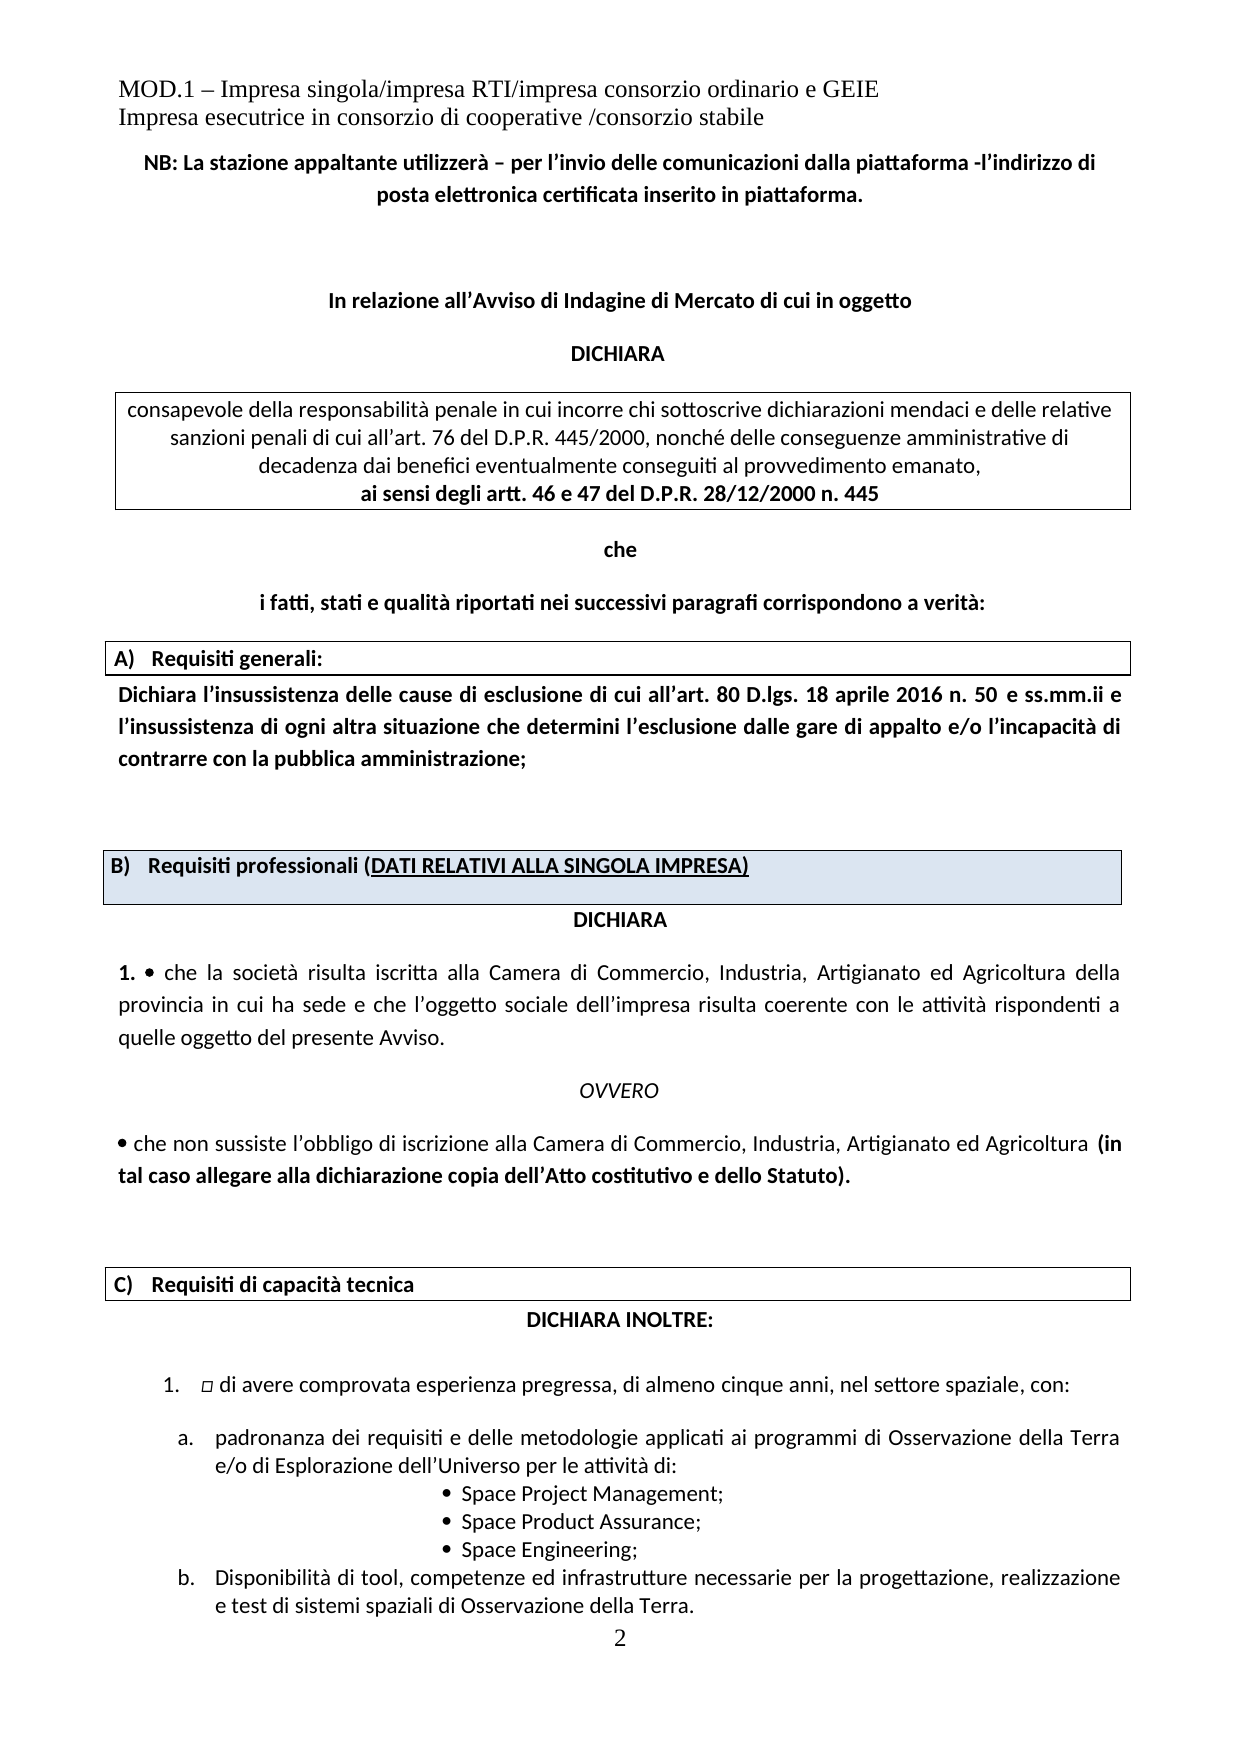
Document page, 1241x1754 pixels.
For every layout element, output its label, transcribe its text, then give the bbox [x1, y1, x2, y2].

text che [118, 535, 1122, 563]
text DICHIARA [118, 339, 1122, 367]
text che non sussiste l’obbligo di iscrizione alla Camera di Commercio, Industria, Artigianato ed Agricoltura (in tal caso allegare alla dichiarazione copia dell’Atto costitutivo e dello Statuto). [118, 1129, 1122, 1189]
list Space Engineering; [443, 1535, 1122, 1563]
text consapevole della responsabilità penale in cui incorre chi sottoscrive dichiarazioni mendaci e delle relative sanzioni penali di cui all’art. 76 del D.P.R. 445/2000, nonché delle conseguenze amministrative di decadenza dai benefici eventualmente conseguiti al provvedimento emanato, [116, 393, 1130, 476]
list padronanza dei requisiti e delle metodologie applicati ai programmi di Osservazione della Terra e/o di Esplorazione dell’Universo per le attività di: [177, 1423, 1122, 1479]
table_header Requisiti professionali (DATI RELATIVI ALLA SINGOLA IMPRESA) [104, 851, 1121, 904]
text NB: La stazione appaltante utilizzerà – per l’invio delle comunicazioni dalla piattaforma -l’indirizzo di posta elettronica certificata inserito in piattaforma. [118, 148, 1122, 208]
text ai sensi degli artt. 46 e 47 del D.P.R. 28/12/2000 n. 445 [116, 476, 1130, 509]
text i fatti, stati e qualità riportati nei successivi paragrafi corrispondono a verità: [118, 588, 1122, 616]
list □ di avere comprovata esperienza pregressa, di almeno cinque anni, nel settore spaziale, con: [162, 1370, 1122, 1398]
list Disponibilità di tool, competenze ed infrastrutture necessarie per la progettazione, realizzazione e test di sistemi spaziali di Osservazione della Terra. [177, 1563, 1122, 1619]
list Requisiti di capacità tecnica [106, 1268, 1130, 1300]
list Space Product Assurance; [443, 1507, 1122, 1535]
text Dichiara l’insussistenza delle cause di esclusione di cui all’art. 80 D.lgs. 18 aprile 2016 n. 50 e ss.mm.ii e l’insussistenza di ogni altra situazione che determini l’esclusione dalle gare di appalto e/o l’incapacità di contrarre con la pubblica amministrazione; [118, 680, 1122, 772]
text 1. che la società risulta iscritta alla Camera di Commercio, Industria, Artigianato ed Agricoltura della provincia in cui ha sede e che l’oggetto sociale dell’impresa risulta coerente con le attività rispondenti a quelle oggetto del presente Avviso. [118, 958, 1122, 1051]
text OVVERO [118, 1076, 1122, 1104]
text In relazione all’Avviso di Indagine di Mercato di cui in oggetto [118, 286, 1122, 314]
text DICHIARA [118, 905, 1122, 933]
list Requisiti generali: [106, 642, 1130, 674]
text DICHIARA INOLTRE: [118, 1305, 1122, 1333]
list Space Project Management; [443, 1479, 1122, 1507]
